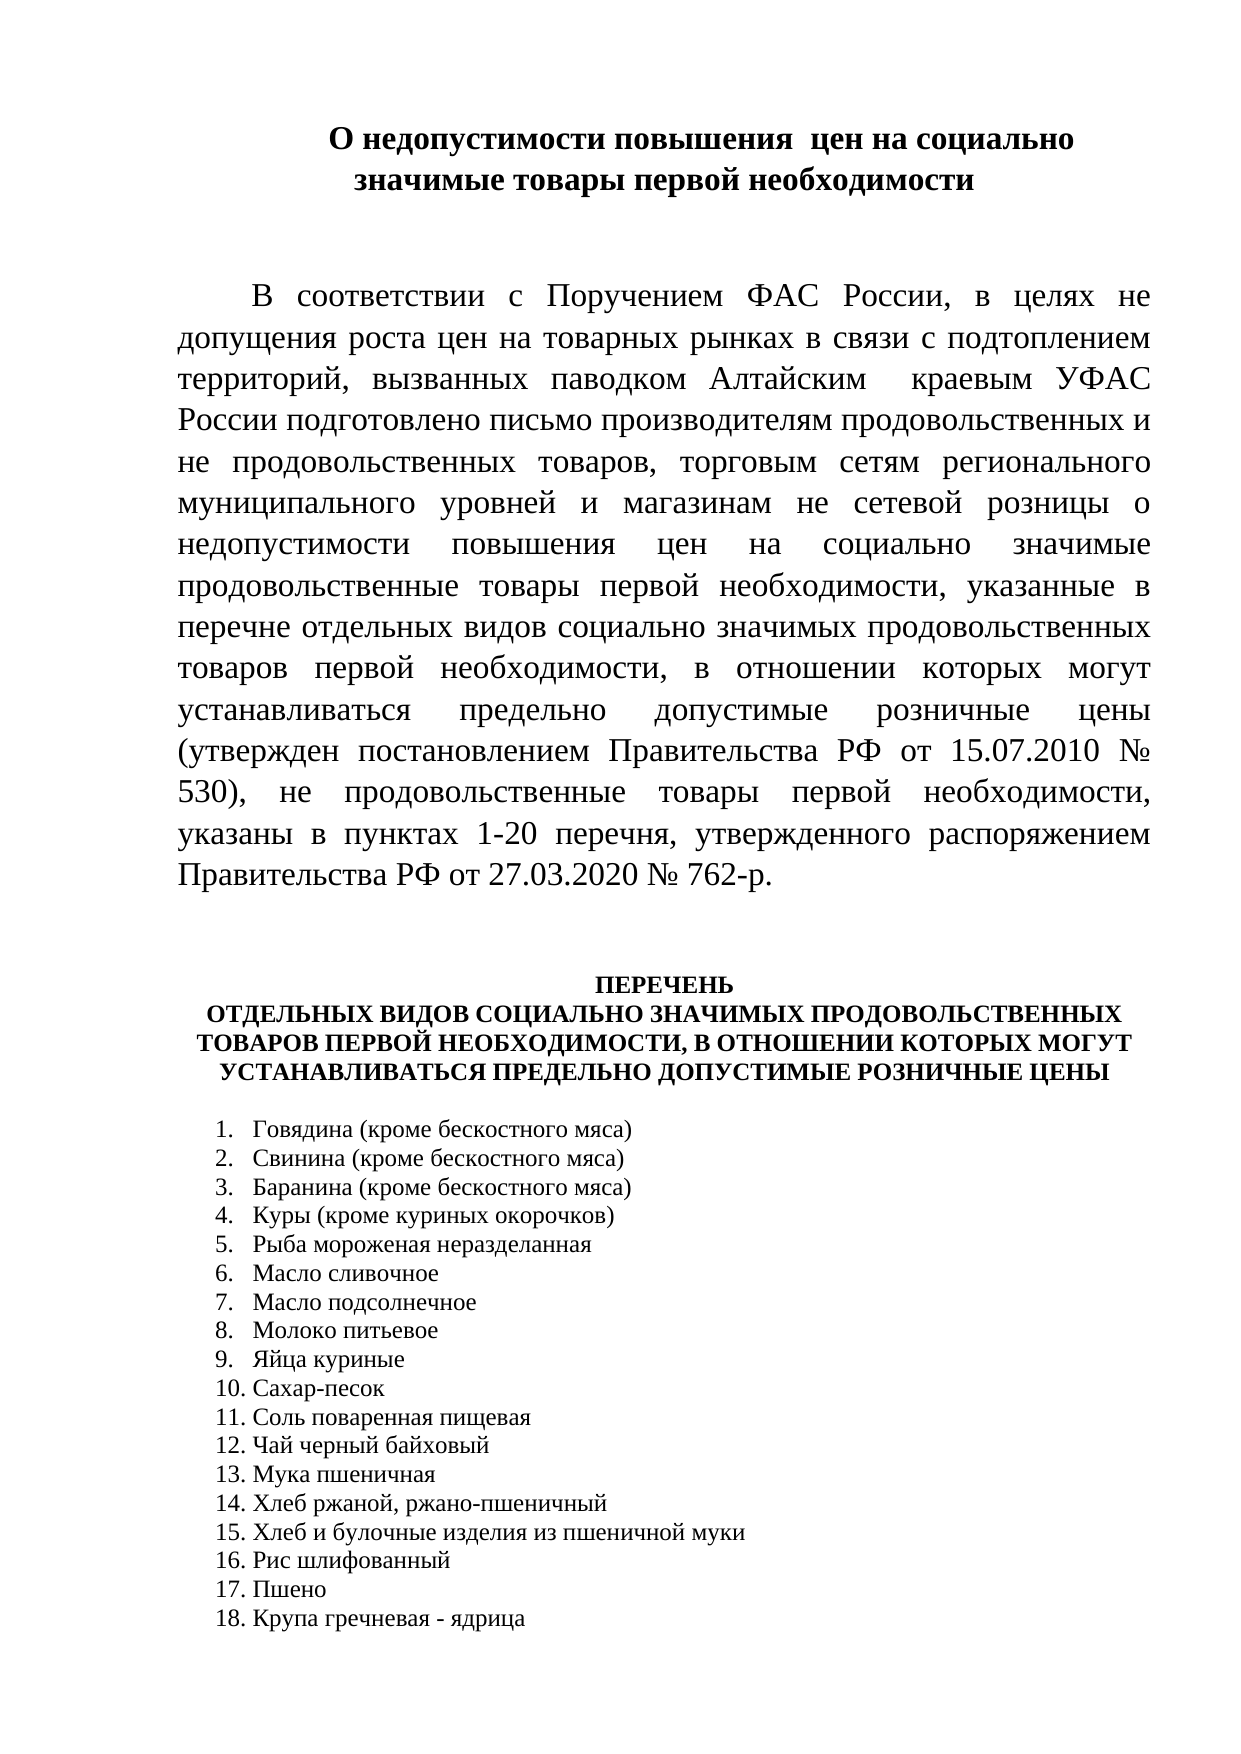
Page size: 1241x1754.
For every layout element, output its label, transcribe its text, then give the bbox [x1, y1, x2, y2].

list Яйца куриные [215, 1344, 1152, 1373]
text В соответствии с Поручением ФАС России, в целях не допущения роста цен на товарных рынках в связи с подтоплением территорий, вызванных паводком Алтайским краевым УФАС России подготовлено письмо производителям продовольственных и не продовольственных товаров, торговым сетям регионального муниципального уровней и магазинам не сетевой розницы о недопустимости повышения цен на социально значимые продовольственные товары первой необходимости, указанные в перечне отдельных видов социально значимых продовольственных товаров первой необходимости, в отношении которых могут устанавливаться предельно допустимые розничные цены (утвержден постановлением Правительства РФ от 15.07.2010 № 530), не продовольственные товары первой необходимости, указаны в пунктах 1-20 перечня, утвержденного распоряжением Правительства РФ от 27.03.2020 № 762-р. [177, 276, 1152, 893]
list Рис шлифованный [215, 1546, 1152, 1574]
list Хлеб и булочные изделия из пшеничной муки [215, 1517, 1152, 1546]
text О недопустимости повышения цен на социально значимые товары первой необходимости [177, 118, 1152, 198]
text УСТАНАВЛИВАТЬСЯ ПРЕДЕЛЬНО ДОПУСТИМЫЕ РОЗНИЧНЫЕ ЦЕНЫ [177, 1057, 1152, 1086]
list Масло подсолнечное [215, 1287, 1152, 1316]
list Говядина (кроме бескостного мяса) [215, 1114, 1152, 1143]
list Мука пшеничная [215, 1459, 1152, 1488]
list Сахар-песок [215, 1373, 1152, 1402]
text ПЕРЕЧЕНЬ [177, 971, 1152, 999]
list Баранина (кроме бескостного мяса) [215, 1172, 1152, 1201]
list Молоко питьевое [215, 1316, 1152, 1344]
list Свинина (кроме бескостного мяса) [215, 1143, 1152, 1172]
text ТОВАРОВ ПЕРВОЙ НЕОБХОДИМОСТИ, В ОТНОШЕНИИ КОТОРЫХ МОГУТ [177, 1028, 1152, 1057]
list Чай черный байховый [215, 1431, 1152, 1459]
list Масло сливочное [215, 1258, 1152, 1287]
list Куры (кроме куриных окорочков) [215, 1201, 1152, 1229]
list Рыба мороженая неразделанная [215, 1229, 1152, 1258]
list Соль поваренная пищевая [215, 1402, 1152, 1431]
list Пшено [215, 1574, 1152, 1603]
text ОТДЕЛЬНЫХ ВИДОВ СОЦИАЛЬНО ЗНАЧИМЫХ ПРОДОВОЛЬСТВЕННЫХ [177, 999, 1152, 1028]
list Крупа гречневая - ядрица [215, 1603, 1152, 1632]
list Хлеб ржаной, ржано-пшеничный [215, 1488, 1152, 1517]
